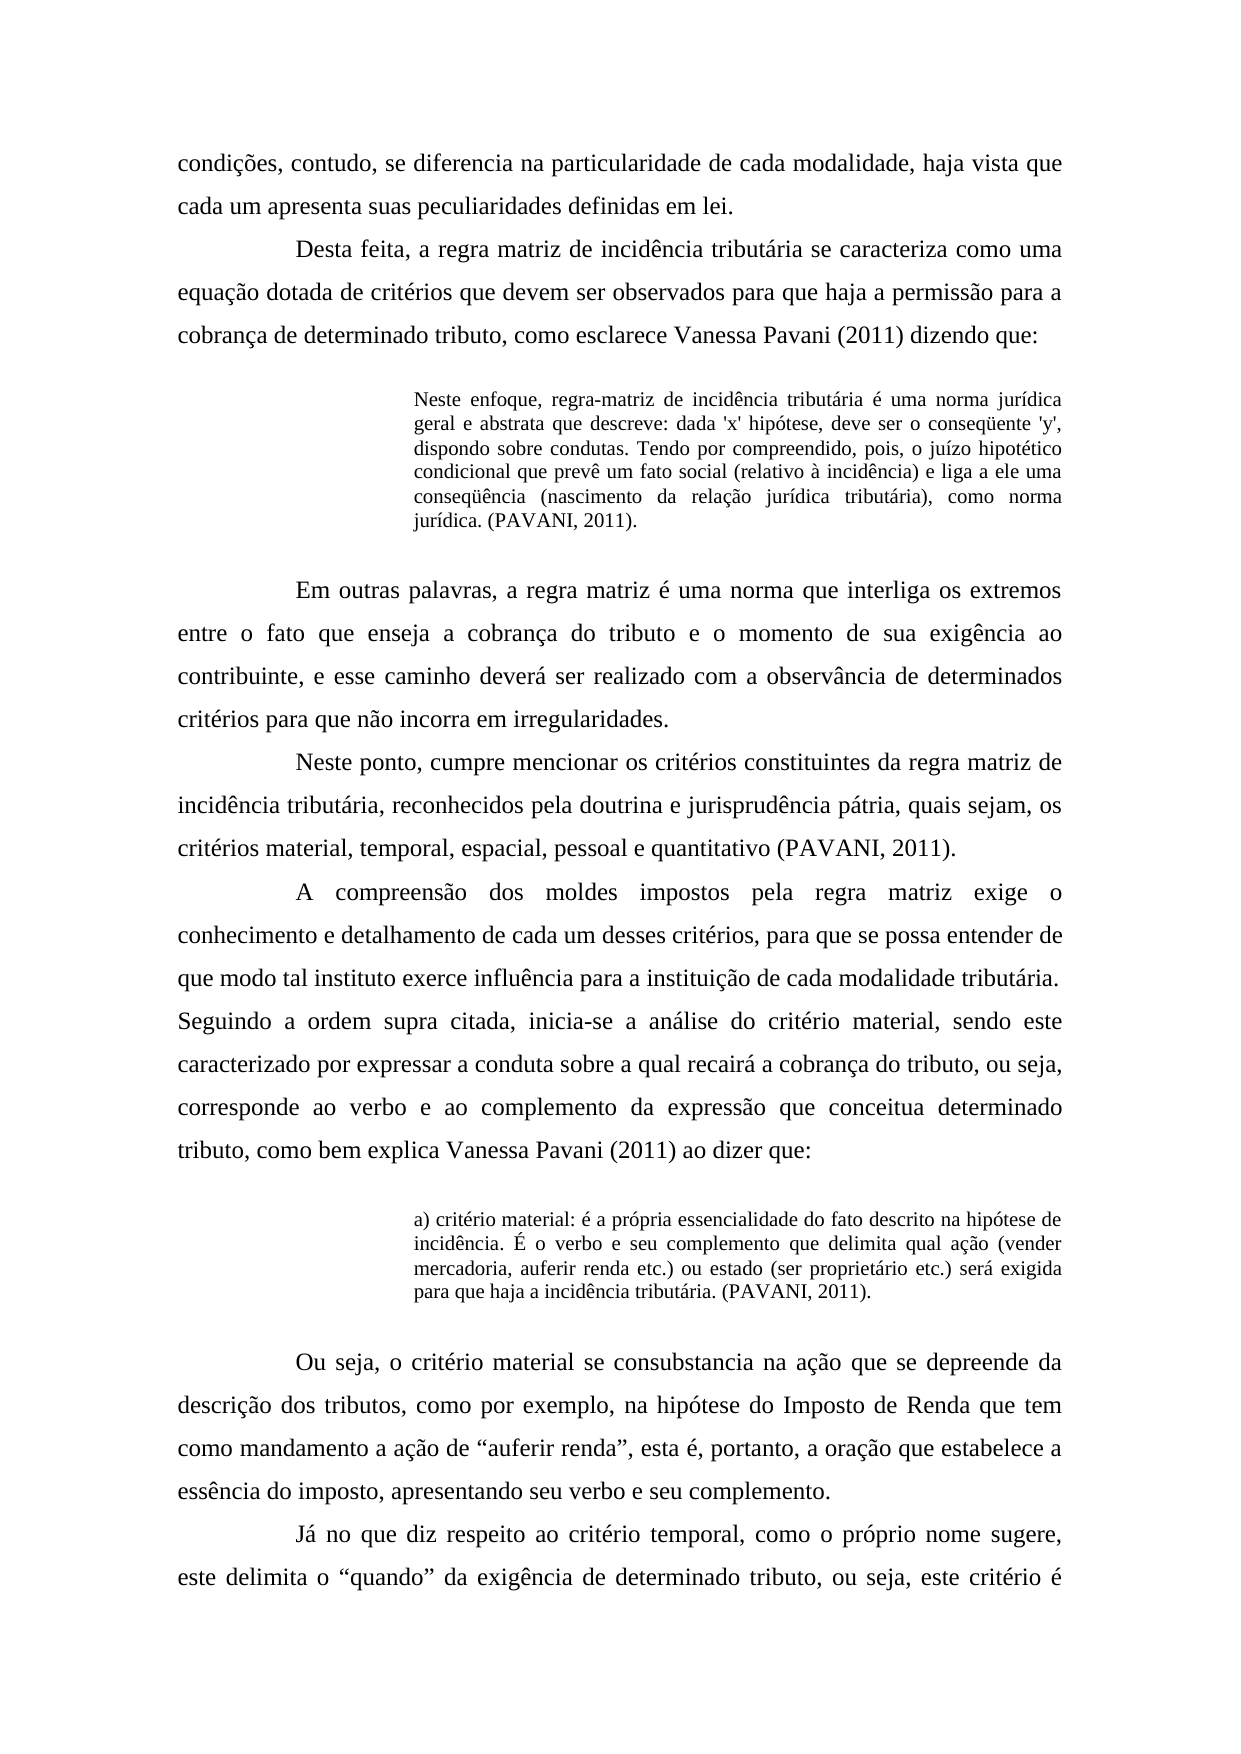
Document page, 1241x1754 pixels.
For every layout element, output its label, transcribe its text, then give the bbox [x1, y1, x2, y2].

text Neste ponto, cumpre mencionar os critérios constituintes da regra matriz de incidência tributária, reconhecidos pela doutrina e jurisprudência pátria, quais sejam, os critérios material, temporal, espacial, pessoal e quantitativo (PAVANI, 2011). [177, 747, 1063, 862]
text Ou seja, o critério material se consubstancia na ação que se depreende da descrição dos tributos, como por exemplo, na hipótese do Imposto de Renda que tem como mandamento a ação de “auferir renda”, esta é, portanto, a oração que estabelece a essência do imposto, apresentando seu verbo e seu complemento. [177, 1347, 1063, 1505]
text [177, 148, 1063, 219]
text Seguindo a ordem supra citada, inicia-se a análise do critério material, sendo este caracterizado por expressar a conduta sobre a qual recairá a cobrança do tributo, ou seja, corresponde ao verbo e ao complemento da expressão que conceitua determinado tributo, como bem explica Vanessa Pavani (2011) ao dizer que: [177, 1006, 1063, 1164]
text Desta feita, a regra matriz de incidência tributária se caracteriza como uma equação dotada de critérios que devem ser observados para que haja a permissão para a cobrança de determinado tributo, como esclarece Vanessa Pavani (2011) dizendo que: [177, 234, 1063, 349]
text Em outras palavras, a regra matriz é uma norma que interliga os extremos entre o fato que enseja a cobrança do tributo e o momento de sua exigência ao contribuinte, e esse caminho deverá ser realizado com a observância de determinados critérios para que não incorra em irregularidades. [177, 575, 1063, 733]
text Neste enfoque, regra-matriz de incidência tributária é uma norma jurídica geral e abstrata que descreve: dada 'x' hipótese, deve ser o conseqüente 'y', dispondo sobre condutas. Tendo por compreendido, pois, o juízo hipotético condicional que prevê um fato social (relativo à incidência) e liga a ele uma conseqüência (nascimento da relação jurídica tributária), como norma jurídica. (PAVANI, 2011). [413, 387, 1063, 532]
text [177, 1519, 1063, 1591]
text a) critério material: é a própria essencialidade do fato descrito na hipótese de incidência. É o verbo e seu complemento que delimita qual ação (vender mercadoria, auferir renda etc.) ou estado (ser proprietário etc.) será exigida para que haja a incidência tributária. (PAVANI, 2011). [413, 1207, 1063, 1303]
text A compreensão dos moldes impostos pela regra matriz exige o conhecimento e detalhamento de cada um desses critérios, para que se possa entender de que modo tal instituto exerce influência para a instituição de cada modalidade tributária. [177, 877, 1063, 992]
